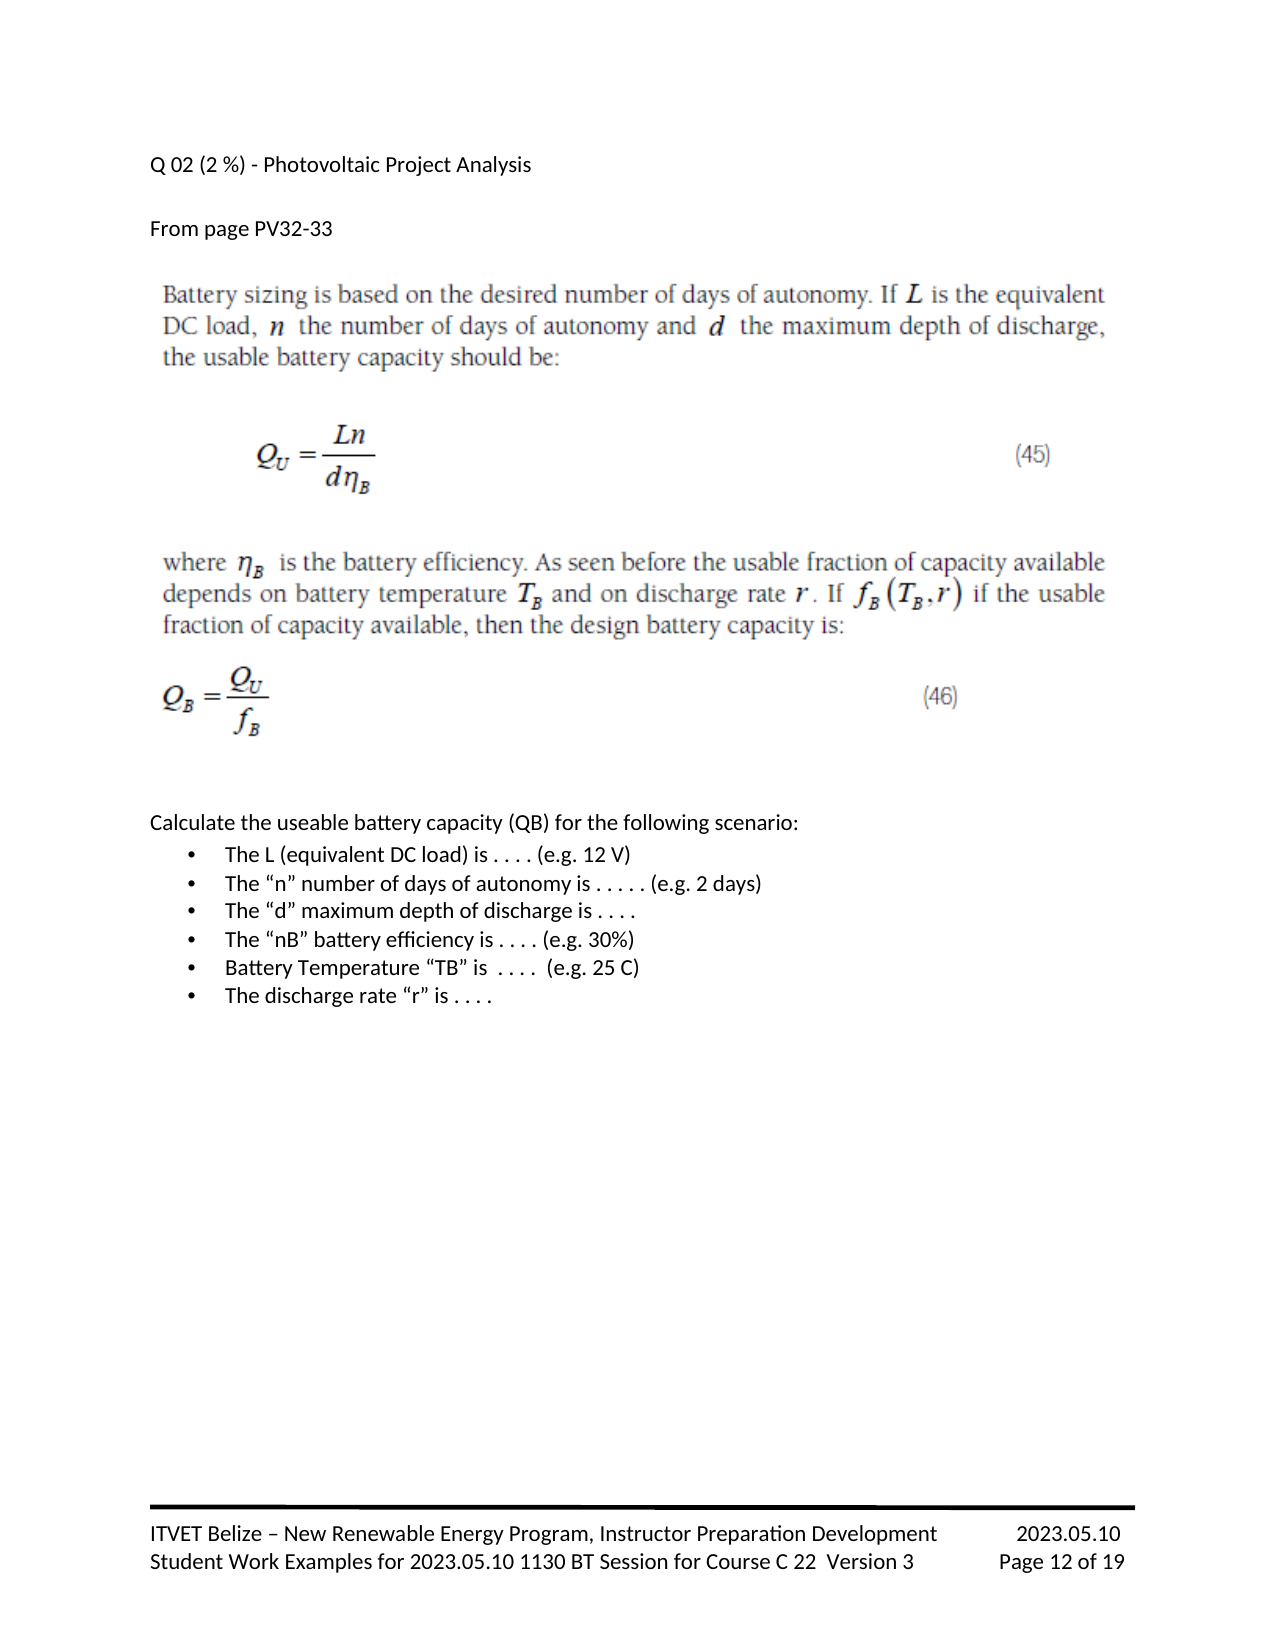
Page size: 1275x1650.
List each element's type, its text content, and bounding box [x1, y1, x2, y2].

text From page PV32-33 [150, 214, 1125, 242]
list The discharge rate “r” is . . . . [187, 981, 1125, 1009]
list Battery Temperature “TB” is . . . . (e.g. 25 C) [187, 953, 1125, 981]
text Q 02 (2 %) - Photovoltaic Project Analysis [150, 150, 1125, 178]
list The “d” maximum depth of discharge is . . . . [187, 897, 1125, 925]
list The “n” number of days of autonomy is . . . . . (e.g. 2 days) [187, 869, 1125, 897]
list The “nB” battery efficiency is . . . . (e.g. 30%) [187, 925, 1125, 953]
list The L (equivalent DC load) is . . . . (e.g. 12 V) [187, 841, 1125, 869]
text Calculate the useable battery capacity (QB) for the following scenario: [150, 808, 1125, 836]
